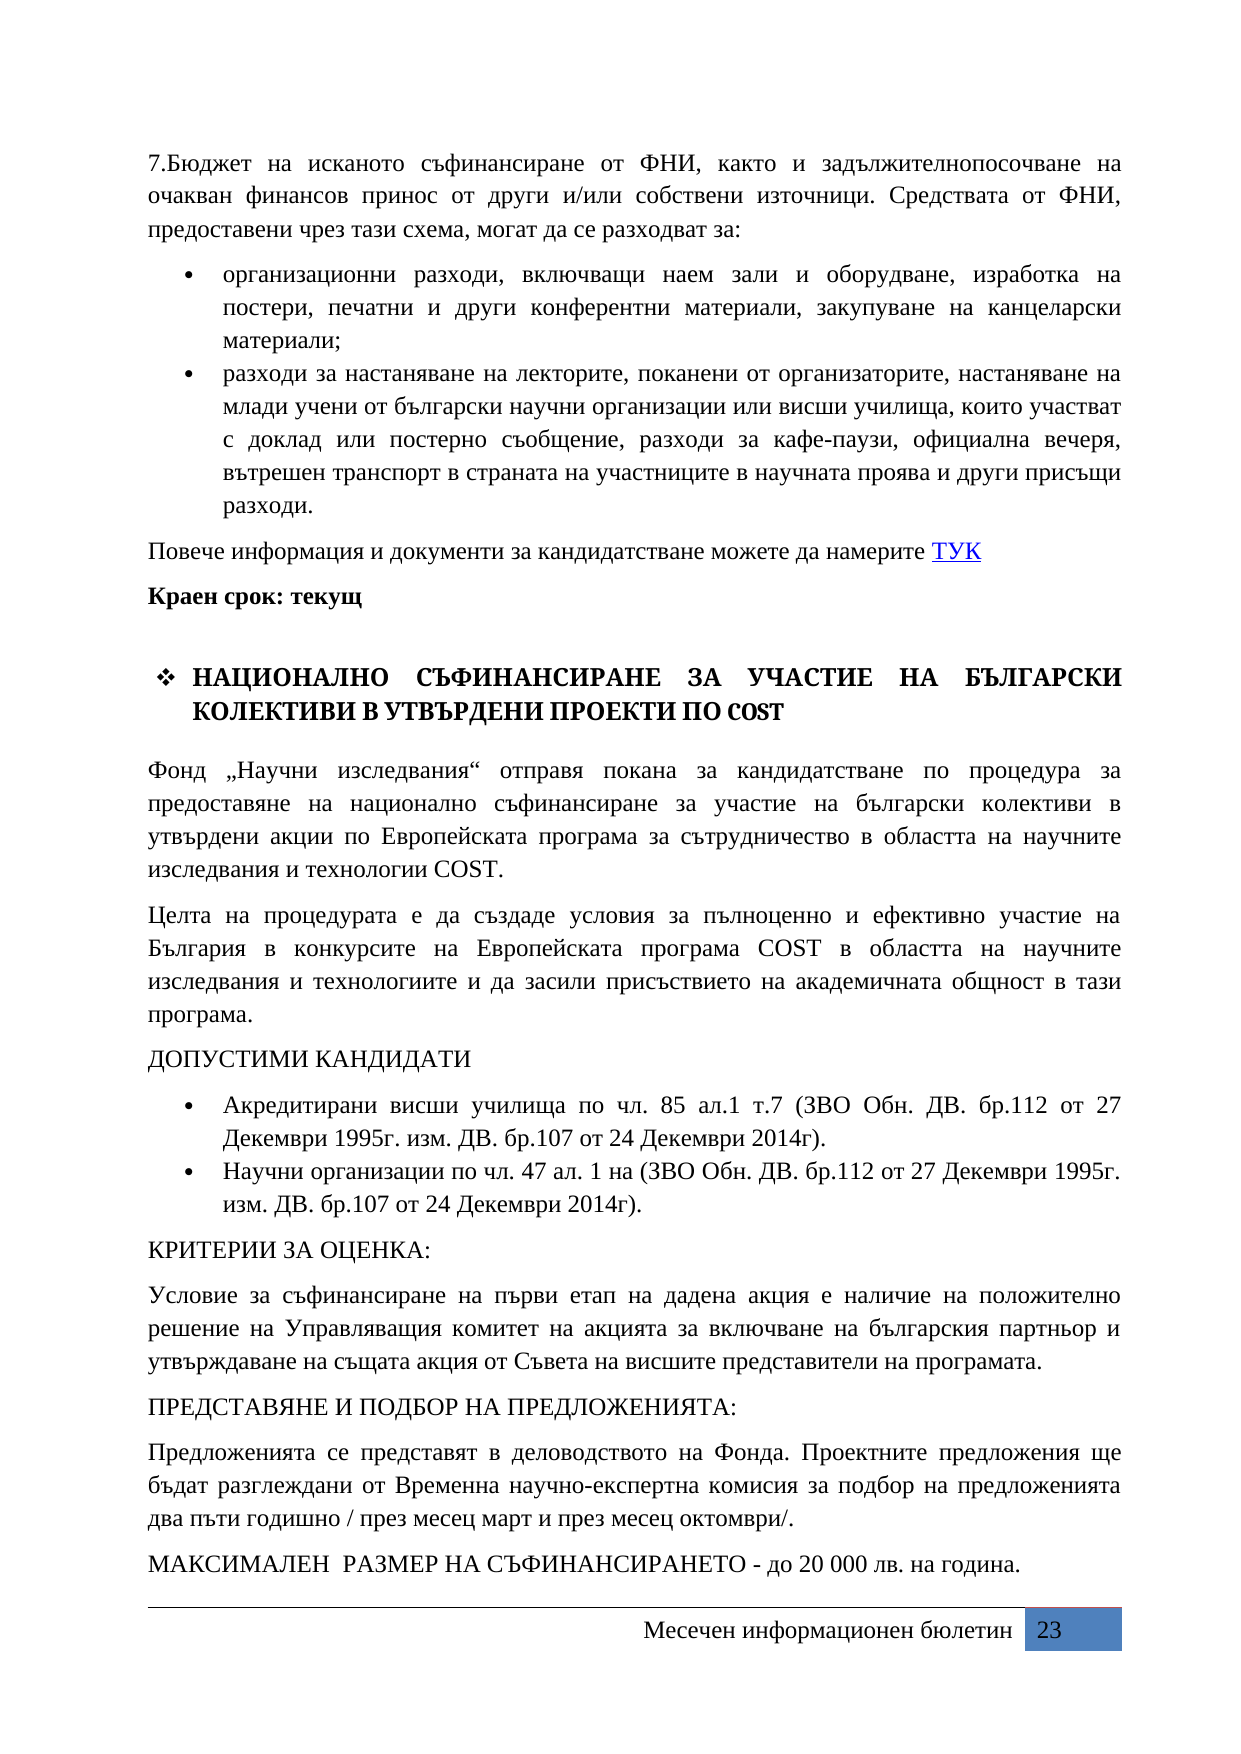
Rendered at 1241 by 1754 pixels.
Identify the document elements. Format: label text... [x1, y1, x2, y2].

list разходи за настаняване на лекторите, поканени от организаторите, настаняване на млади учени от български научни организации или висши училища, които участват с доклад или постерно съобщение, разходи за кафе-паузи, официална вечеря, вътрешен транспорт в страната на участниците в научната проява и други присъщи разходи. [185, 358, 1122, 519]
text КРИТЕРИИ ЗА ОЦЕНКА: [148, 1235, 1122, 1263]
list Научни организации по чл. 47 ал. 1 на (ЗВО Обн. ДВ. бр.112 от 27 Декември 1995г. изм. ДВ. бр.107 от 24 Декември 2014г). [185, 1156, 1122, 1218]
text 7.Бюджет на исканото съфинансиране от ФНИ, както и задължителнопосочване на очакван финансов принос от други и/или собствени източници. Средствата от ФНИ, предоставени чрез тази схема, могат да се разходват за: [148, 148, 1122, 242]
text Предложенията се представят в деловодството на Фонда. Проектните предложения ще бъдат разглеждани от Временна научно-експертна комисия за подбор на предложенията два пъти годишно / през месец март и през месец октомври/. [148, 1437, 1122, 1532]
text ПРЕДСТАВЯНЕ И ПОДБОР НА ПРЕДЛОЖЕНИЯТА: [148, 1392, 1122, 1421]
text Условие за съфинансиране на първи етап на дадена акция е наличие на положително решение на Управляващия комитет на акцията за включване на българския партньор и утвърждаване на същата акция oт Съвета на висшите представители на програмата. [148, 1280, 1122, 1375]
text Целта на процедурата е да създаде условия за пълноценно и ефективно участие на България в конкурсите на Европейската програма COST в областта на научните изследвания и технологиите и да засили присъствието на академичната общност в тази програма. [148, 900, 1122, 1028]
subtitle Национално съфинансиране за участие на български колективи в утвърдени проекти по COST [154, 664, 1122, 726]
text Повече информация и документи за кандидатстване можете да намерите ТУК [148, 536, 1122, 564]
text МАКСИМАЛЕН РАЗМЕР НА СЪФИНАНСИРАНЕТО - до 20 000 лв. на година. [148, 1549, 1122, 1578]
text ДОПУСТИМИ КАНДИДАТИ [148, 1044, 1122, 1073]
list организационни разходи, включващи наем зали и оборудване, изработка на постери, печатни и други конферентни материали, закупуване на канцеларски материали; [185, 259, 1122, 354]
list Акредитирани висши училища по чл. 85 ал.1 т.7 (ЗВО Обн. ДВ. бр.112 от 27 Декември 1995г. изм. ДВ. бр.107 от 24 Декември 2014г). [185, 1090, 1122, 1152]
text Краен срок: текущ [148, 581, 1122, 610]
text Фонд „Научни изследвания“ отправя покана за кандидатстване по процедура за предоставяне на национално съфинансиране за участие на български колективи в утвърдени акции по Европейската програма за сътрудничество в областта на научните изследвания и технологии COST. [148, 755, 1122, 883]
